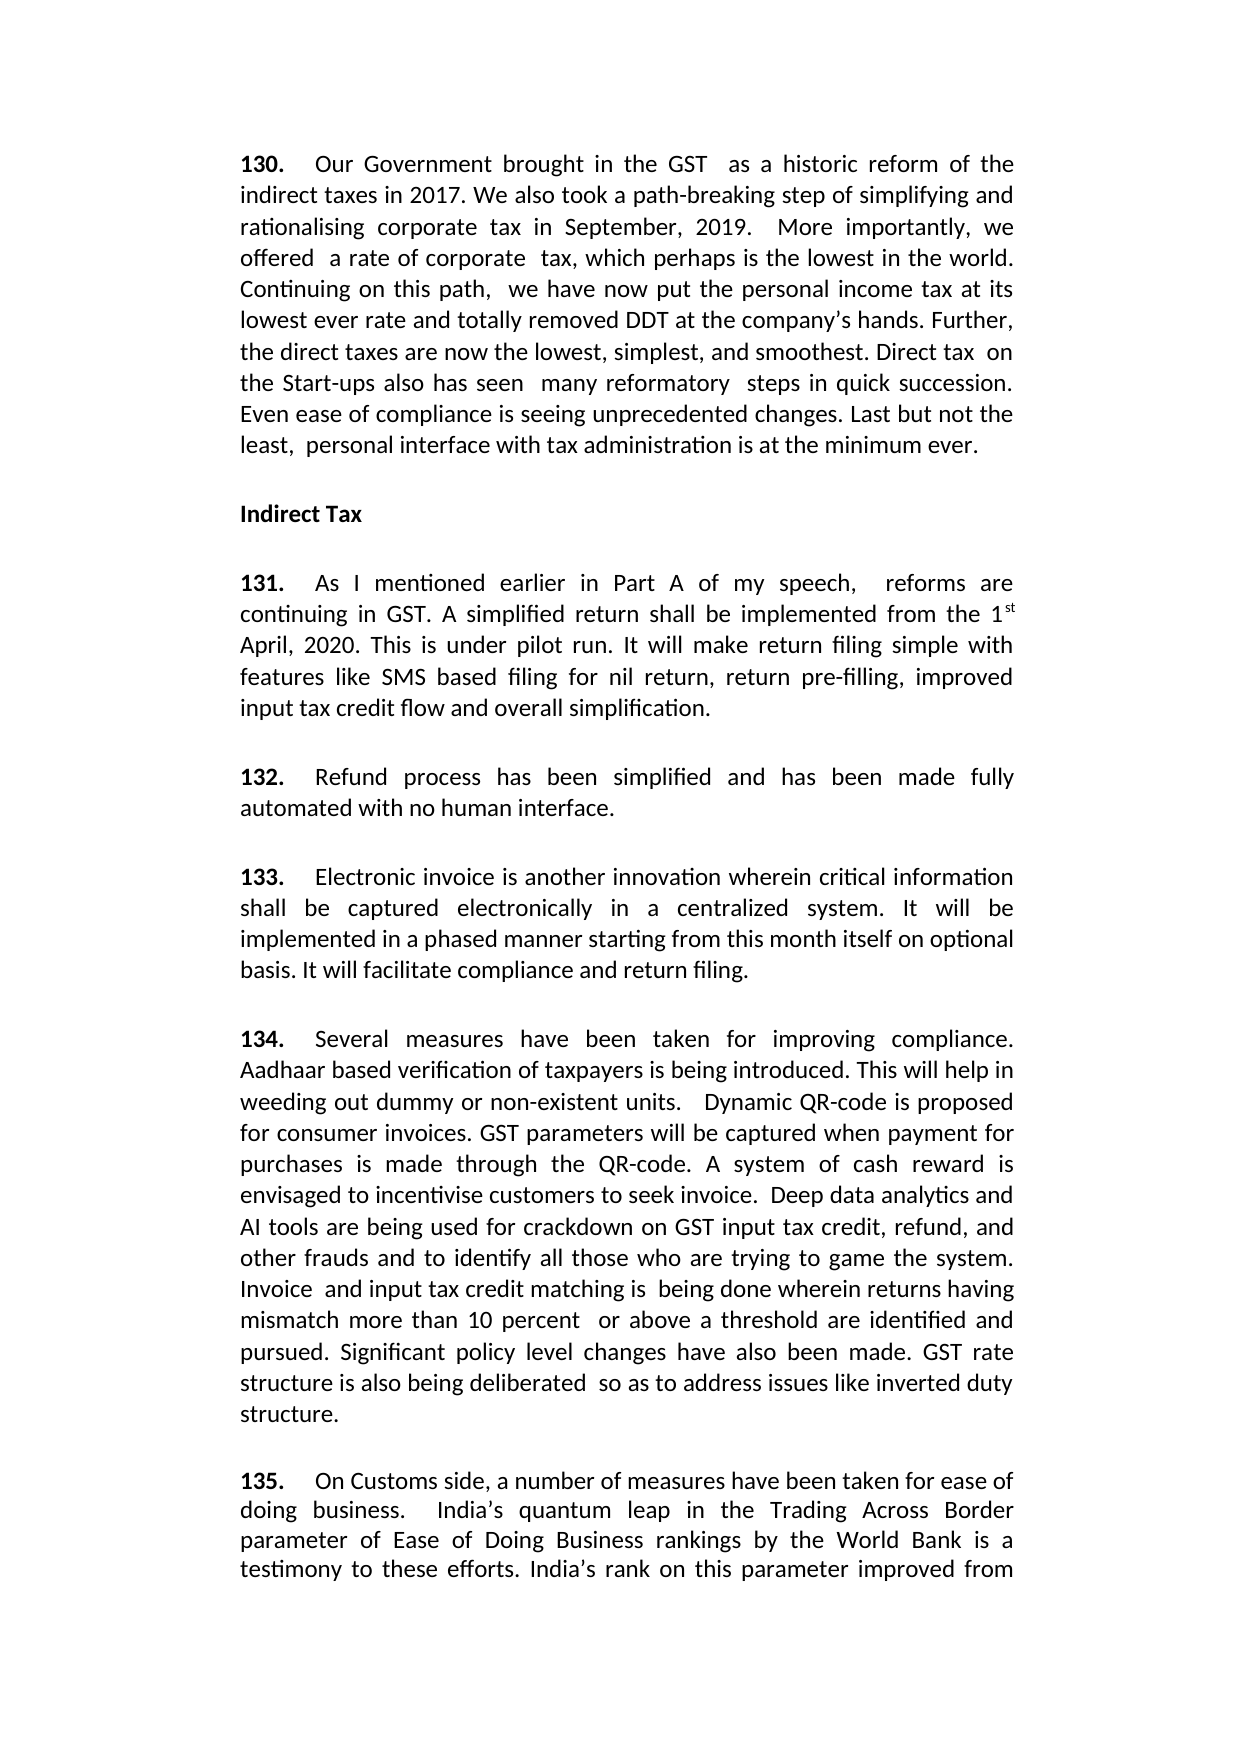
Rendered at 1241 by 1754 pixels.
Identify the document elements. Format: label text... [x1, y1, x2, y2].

text 134. Several measures have been taken for improving compliance. Aadhaar based verification of taxpayers is being introduced. This will help in weeding out dummy or non-existent units. Dynamic QR-code is proposed for consumer invoices. GST parameters will be captured when payment for purchases is made through the QR-code. A system of cash reward is envisaged to incentivise customers to seek invoice. Deep data analytics and AI tools are being used for crackdown on GST input tax credit, refund, and other frauds and to identify all those who are trying to game the system. Invoice and input tax credit matching is being done wherein returns having mismatch more than 10 percent or above a threshold are identified and pursued. Significant policy level changes have also been made. GST rate structure is also being deliberated so as to address issues like inverted duty structure. [240, 1023, 1015, 1429]
list 130. Our Government brought in the GST as a historic reform of the indirect taxes in 2017. We also took a path-breaking step of simplifying and rationalising corporate tax in September, 2019. More importantly, we offered a rate of corporate tax, which perhaps is the lowest in the world. Continuing on this path, we have now put the personal income tax at its lowest ever rate and totally removed DDT at the company’s hands. Further, the direct taxes are now the lowest, simplest, and smoothest. Direct tax on the Start-ups also has seen many reformatory steps in quick succession. Even ease of compliance is seeing unprecedented changes. Last but not the least, personal interface with tax administration is at the minimum ever. [240, 148, 1015, 460]
text Indirect Tax [240, 498, 1015, 529]
text 133. Electronic invoice is another innovation wherein critical information shall be captured electronically in a centralized system. It will be implemented in a phased manner starting from this month itself on optional basis. It will facilitate compliance and return filing. [240, 860, 1015, 985]
text 131. As I mentioned earlier in Part A of my speech, reforms are continuing in GST. A simplified return shall be implemented from the 1st April, 2020. This is under pilot run. It will make return filing simple with features like SMS based filing for nil return, return pre-filling, improved input tax credit flow and overall simplification. [240, 566, 1015, 723]
text 132. Refund process has been simplified and has been made fully automated with no human interface. [240, 760, 1015, 823]
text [240, 1466, 1015, 1583]
